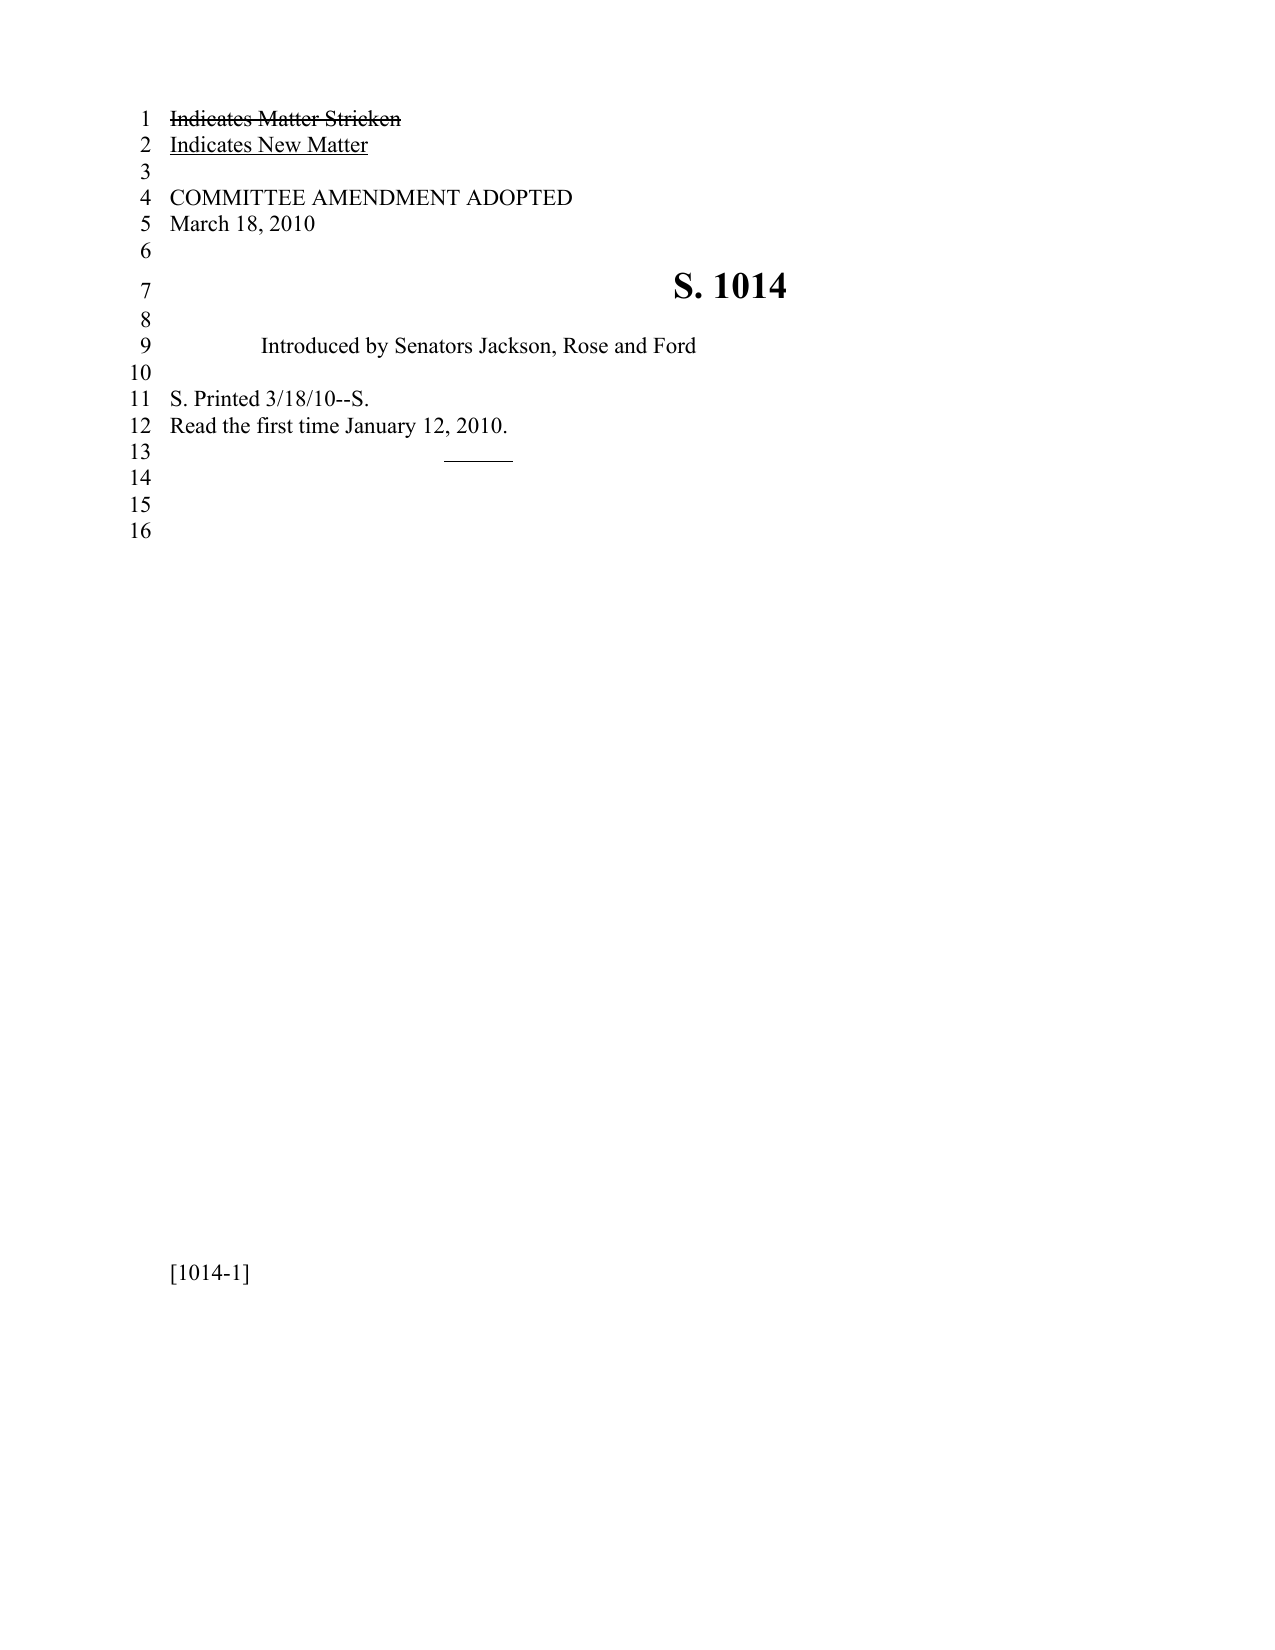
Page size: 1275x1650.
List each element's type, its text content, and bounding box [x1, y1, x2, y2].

text COMMITTEE AMENDMENT ADOPTED [169, 184, 787, 210]
text Introduced by Senators Jackson, Rose and Ford [169, 333, 787, 359]
text Indicates Matter Stricken [169, 105, 787, 131]
text S. Printed 3/18/10--S. [169, 385, 787, 412]
text Indicates New Matter [169, 131, 787, 158]
text S. 1014 [169, 263, 787, 306]
text Read the first time January 12, 2010. [169, 412, 787, 438]
text March 18, 2010 [169, 210, 787, 237]
